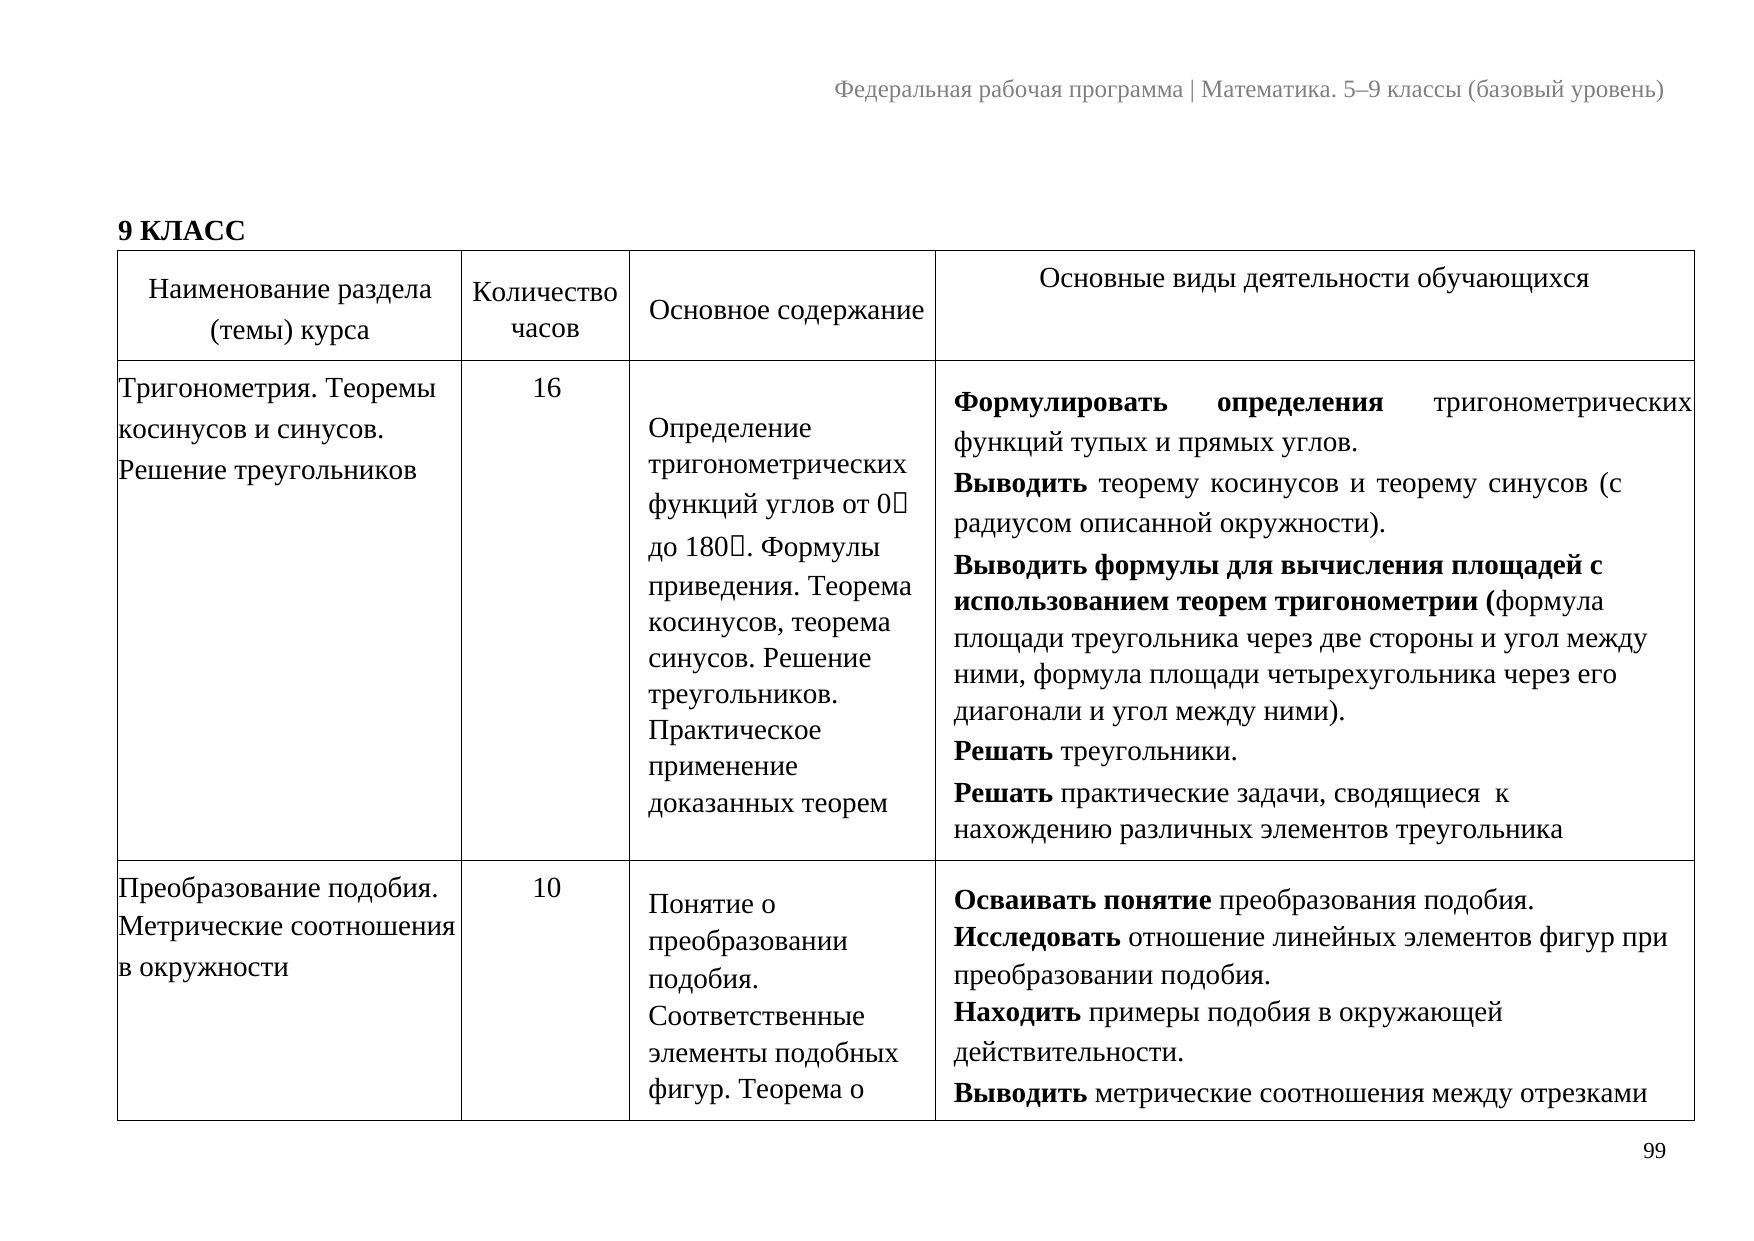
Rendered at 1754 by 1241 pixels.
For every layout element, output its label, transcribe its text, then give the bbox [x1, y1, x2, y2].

table_cell Формулировать определения тригонометрических функций тупых и прямых углов. Выводить теорему косинусов и теорему синусов (с радиусом описанной окружности). Выводить формулы для вычисления площадей с использованием теорем тригонометрии (формула площади треугольника через две стороны и угол между ними, формула площади четырехугольника через его диагонали и угол между ними). Решать треугольники. Решать практические задачи, сводящиеся к нахождению различных элементов треугольника [936, 361, 1694, 860]
table_header Наименование раздела (темы) курса [118, 251, 461, 360]
text 9 КЛАСС [118, 213, 1604, 247]
table_cell 10 [462, 861, 629, 1120]
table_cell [936, 861, 1694, 1120]
table_cell Тригонометрия. Теоремы косинусов и синусов. Решение треугольников [118, 361, 461, 860]
table_header Основное содержание [630, 251, 935, 360]
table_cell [118, 861, 461, 1120]
table_header Основные виды деятельности обучающихся [936, 251, 1694, 360]
table_cell 16 [462, 361, 629, 860]
table_header Количество часов [462, 251, 629, 360]
table_cell Определение тригонометрических функций углов от 0 до 180. Формулы приведения. Теорема косинусов, теорема синусов. Решение треугольников. Практическое применение доказанных теорем [630, 361, 935, 860]
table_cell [630, 861, 935, 1120]
